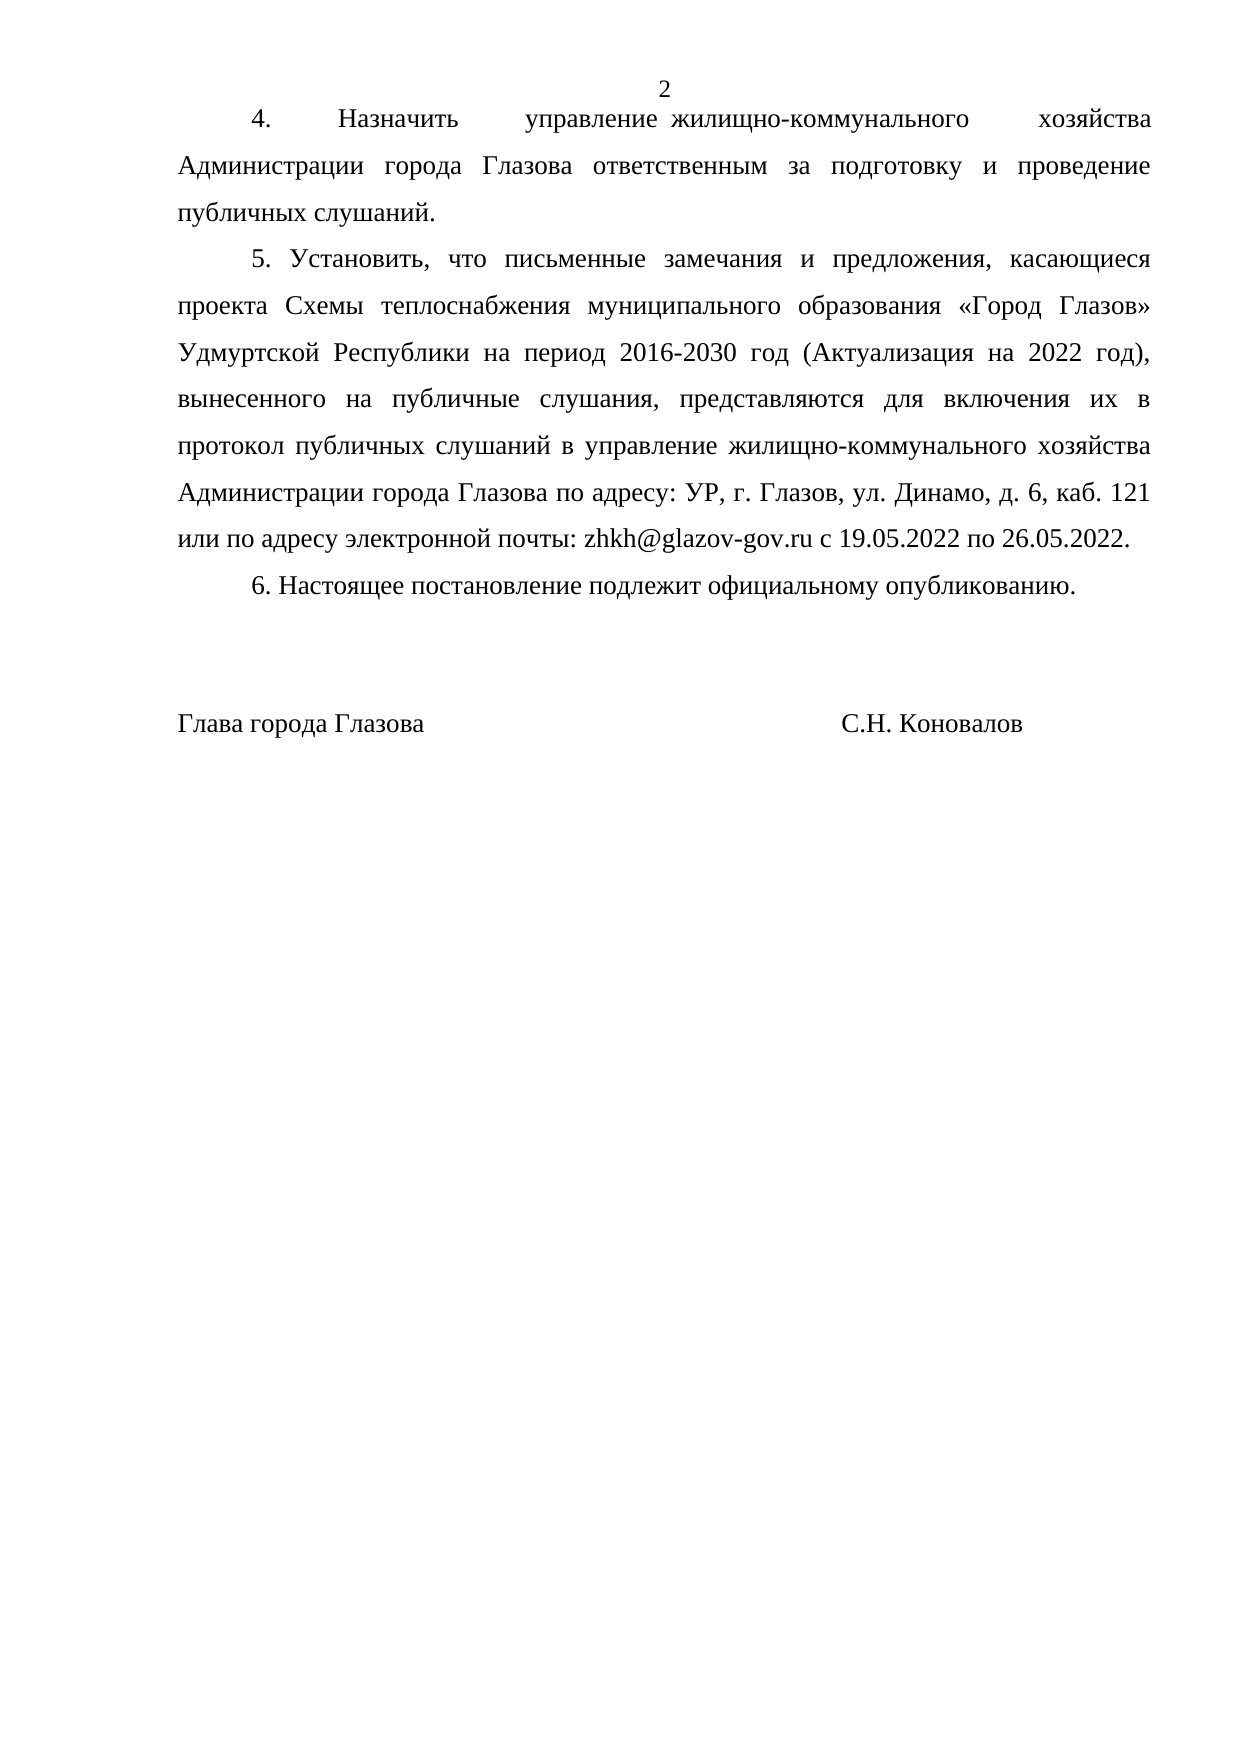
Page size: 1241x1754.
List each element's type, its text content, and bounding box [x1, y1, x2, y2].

text 4. Назначить управление жилищно-коммунального хозяйства Администрации города Глазова ответственным за подготовку и проведение публичных слушаний. [177, 103, 1152, 227]
text 5. Установить, что письменные замечания и предложения, касающиеся проекта Схемы теплоснабжения муниципального образования «Город Глазов» Удмуртской Республики на период 2016-2030 год (Актуализация на 2022 год), вынесенного на публичные слушания, представляются для включения их в протокол публичных слушаний в управление жилищно-коммунального хозяйства Администрации города Глазова по адресу: УР, г. Глазов, ул. Динамо, д. 6, каб. 121 или по адресу электронной почты: zhkh@glazov-gov.ru с 19.05.2022 по 26.05.2022. [177, 243, 1152, 554]
text Глава города Глазова С.Н. Коновалов [177, 707, 1152, 738]
text 6. Настоящее постановление подлежит официальному опубликованию. [177, 569, 1152, 600]
